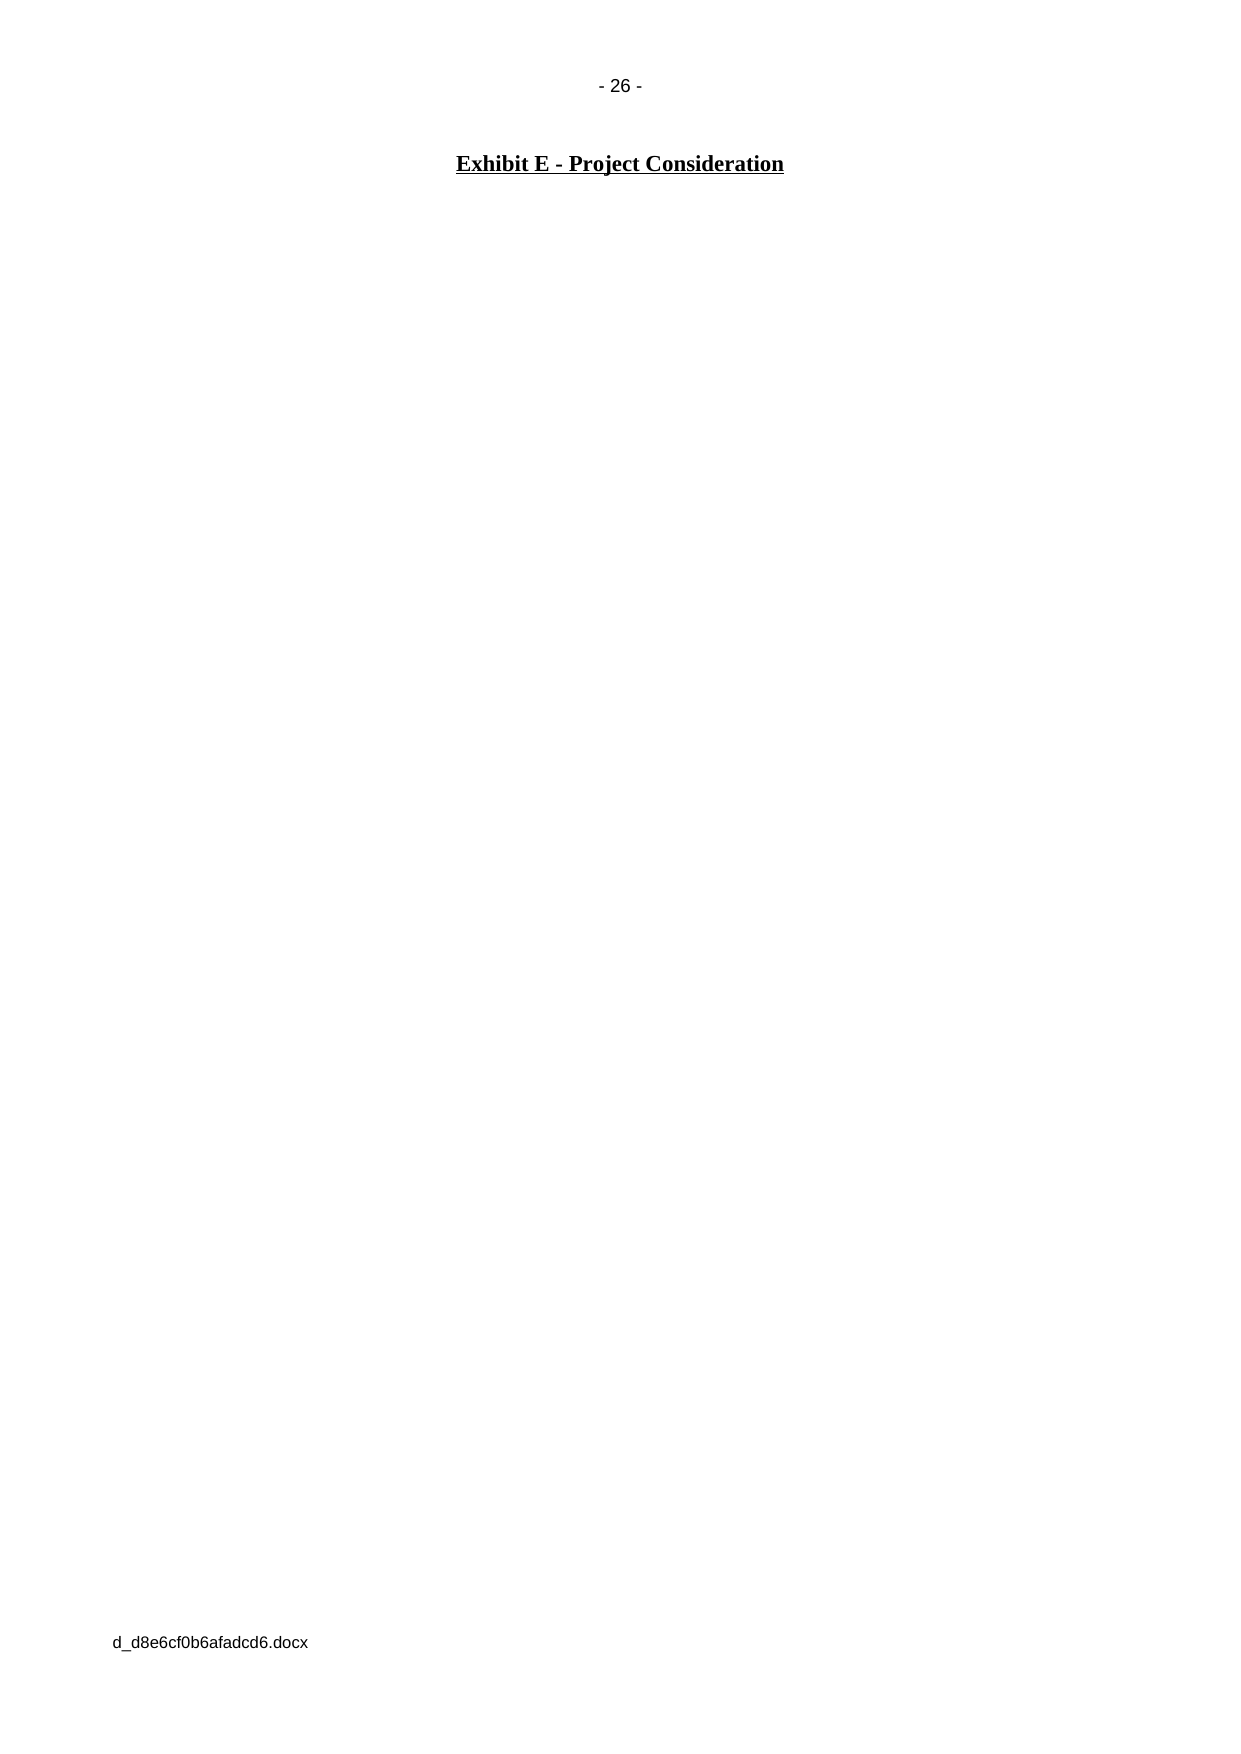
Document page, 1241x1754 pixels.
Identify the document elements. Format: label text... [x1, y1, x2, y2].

text Exhibit E - Project Consideration [112, 150, 1128, 176]
